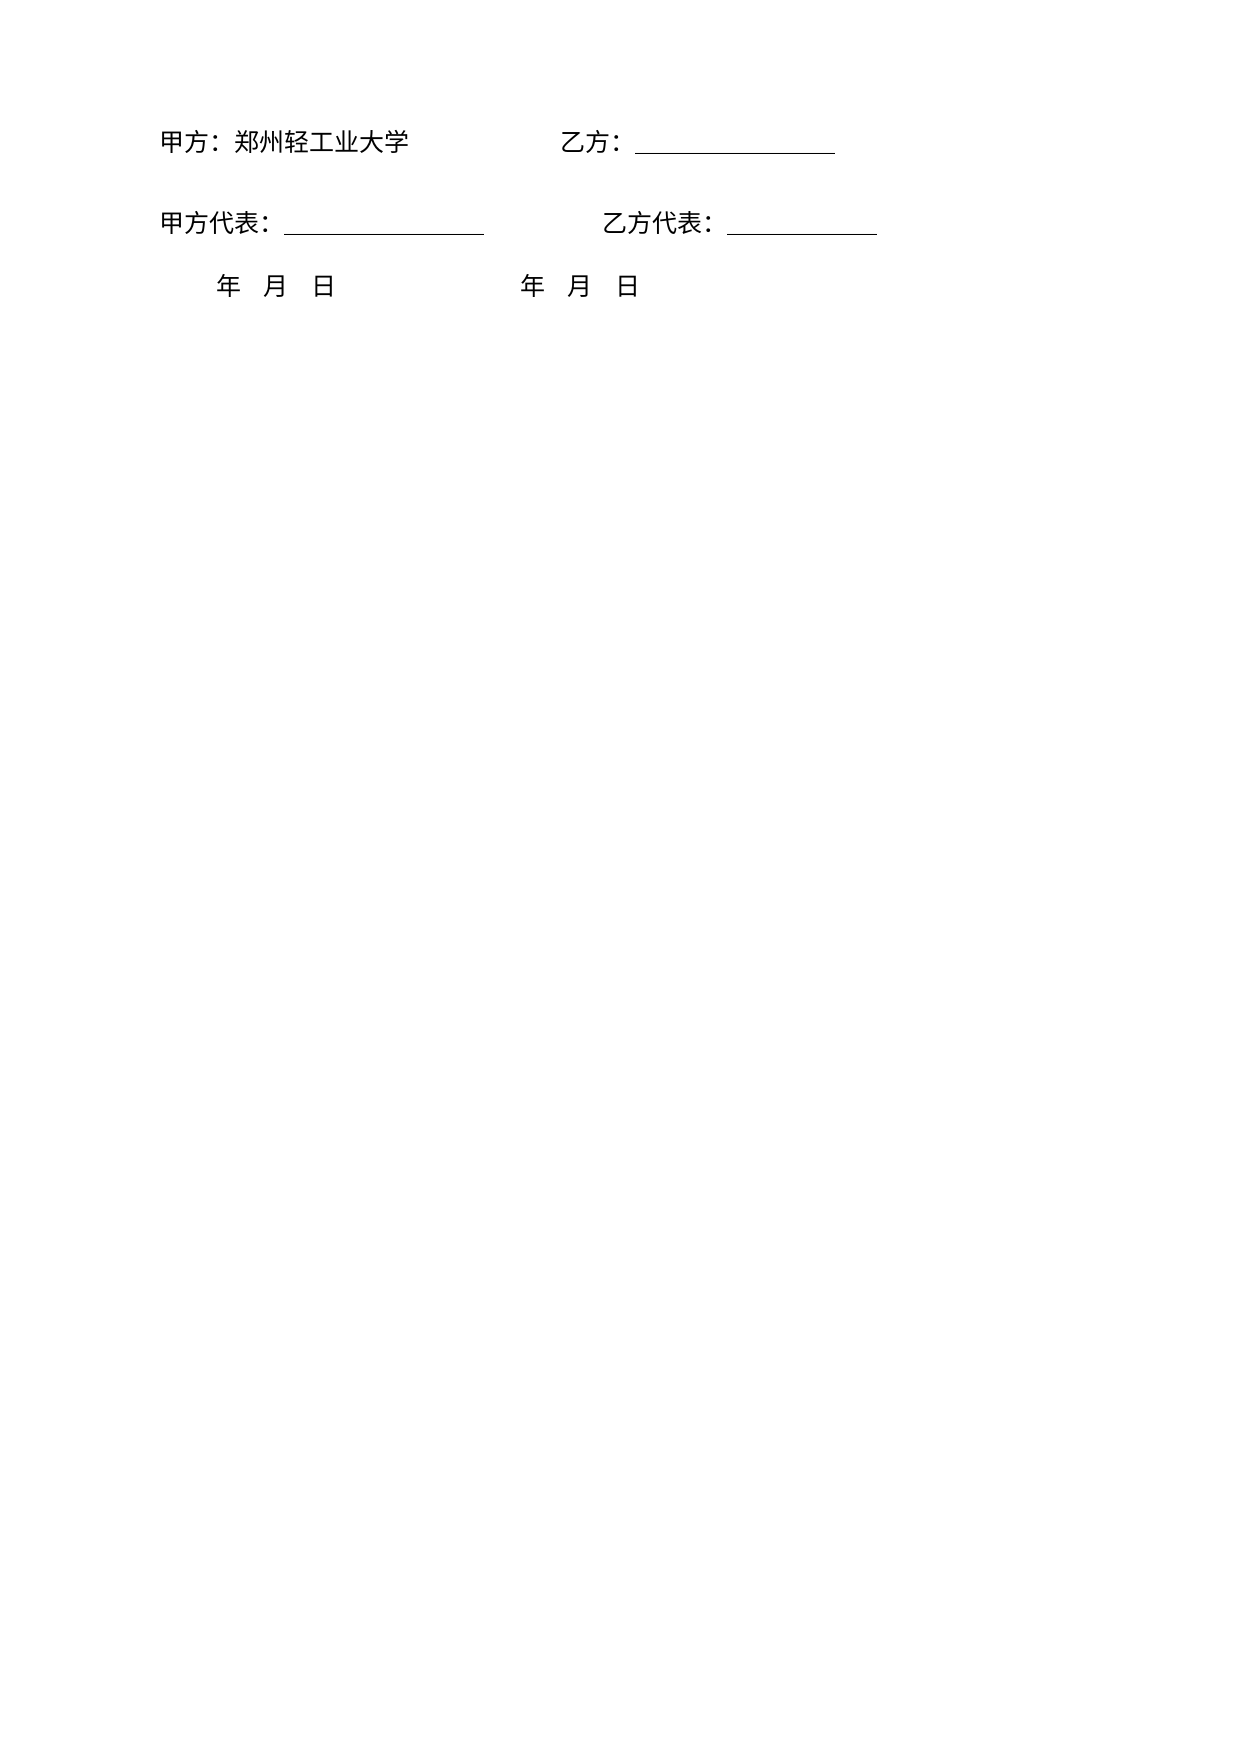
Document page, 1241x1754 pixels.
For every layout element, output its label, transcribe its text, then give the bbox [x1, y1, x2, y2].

text 甲方代表：＿＿＿＿＿＿＿＿ 乙方代表：＿＿＿＿＿＿ [159, 203, 1081, 239]
text 年 月 日 年 月 日 [159, 266, 1081, 302]
text 甲方：郑州轻工业大学 乙方：＿＿＿＿＿＿＿＿ [159, 122, 1081, 158]
